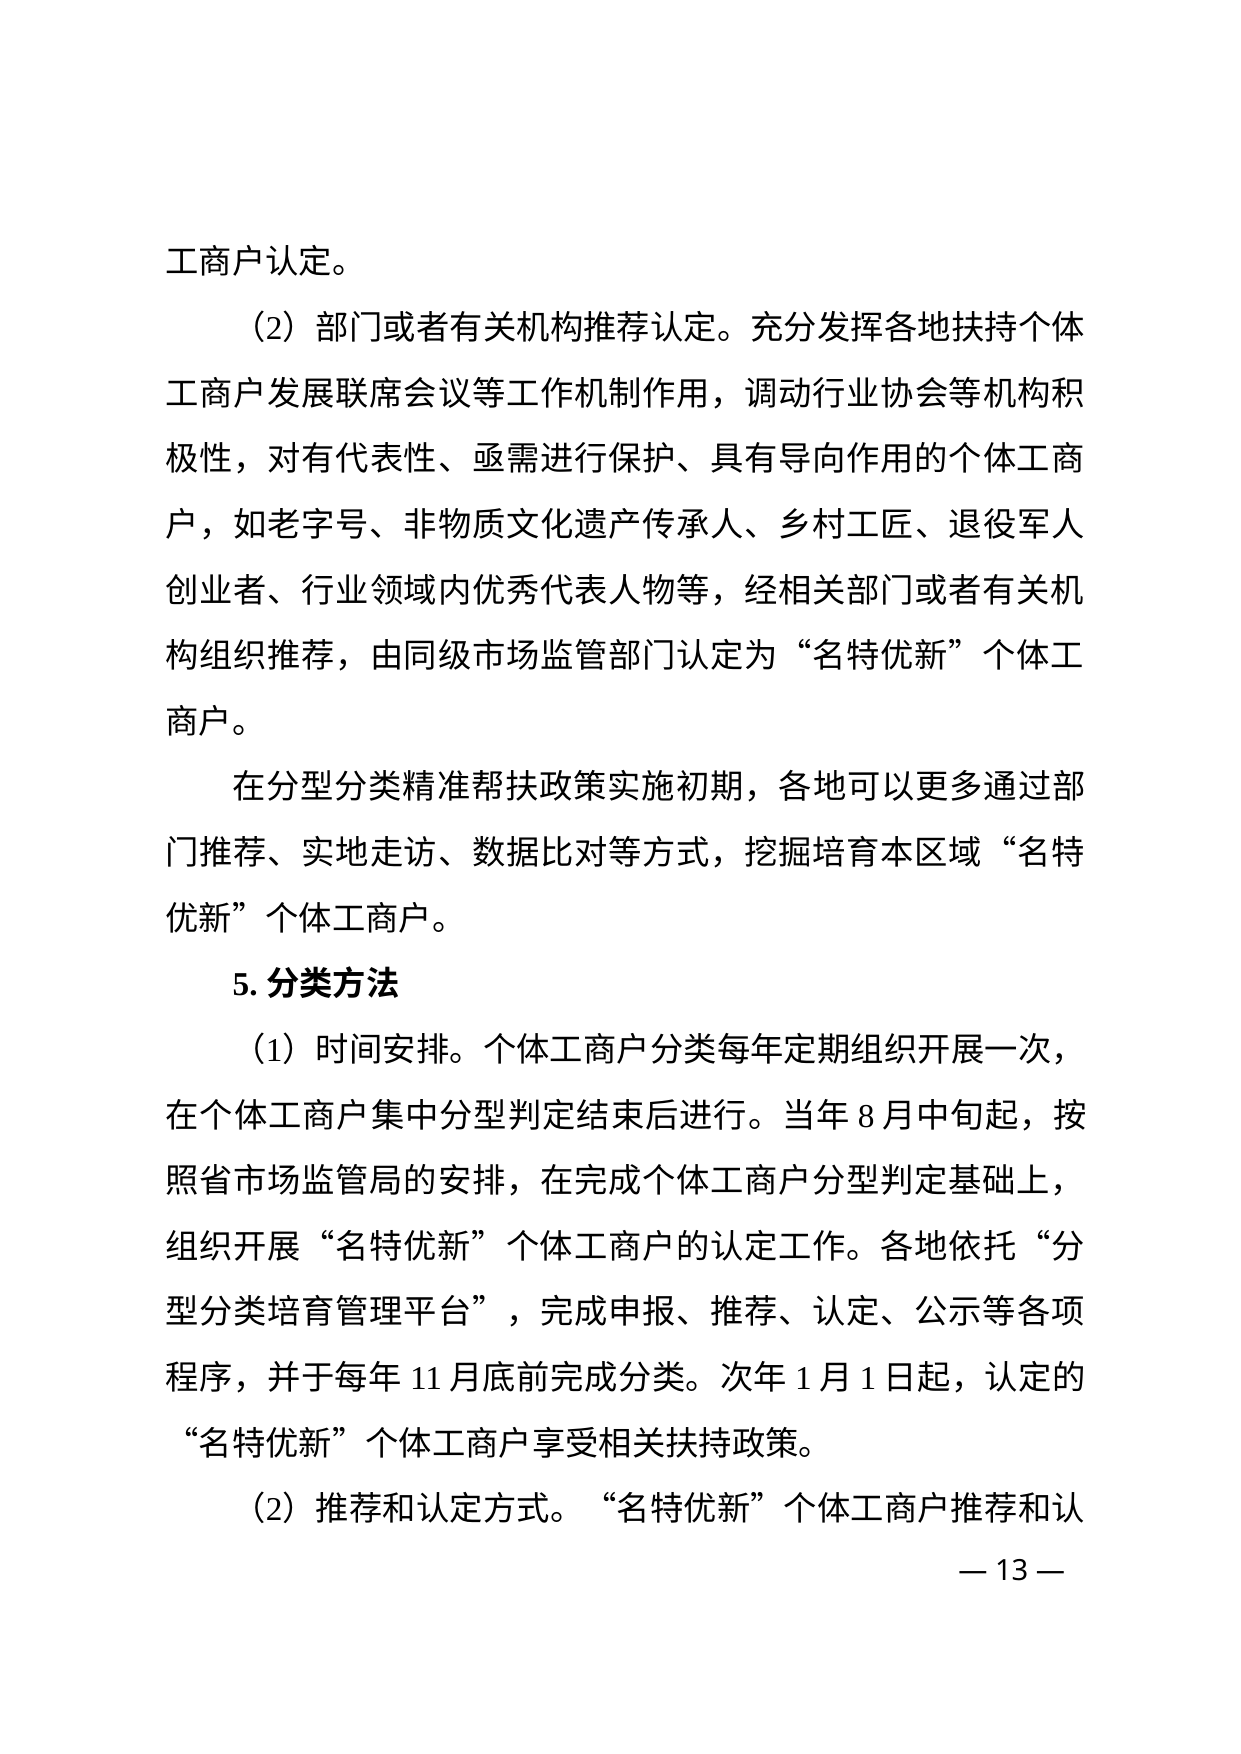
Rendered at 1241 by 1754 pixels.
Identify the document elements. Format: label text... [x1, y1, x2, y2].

text 5. 分类方法 [165, 948, 1087, 1014]
text （1）时间安排。个体工商户分类每年定期组织开展一次，在个体工商户集中分型判定结束后进行。当年8月中旬起，按照省市场监管局的安排，在完成个体工商户分型判定基础上，组织开展“名特优新”个体工商户的认定工作。各地依托“分型分类培育管理平台”，完成申报、推荐、认定、公示等各项程序，并于每年11月底前完成分类。次年1月1日起，认定的“名特优新”个体工商户享受相关扶持政策。 [165, 1014, 1087, 1473]
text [165, 1473, 1087, 1539]
text 在分型分类精准帮扶政策实施初期，各地可以更多通过部门推荐、实地走访、数据比对等方式，挖掘培育本区域“名特优新”个体工商户。 [165, 752, 1087, 948]
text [165, 227, 1087, 292]
text （2）部门或者有关机构推荐认定。充分发挥各地扶持个体工商户发展联席会议等工作机制作用，调动行业协会等机构积极性，对有代表性、亟需进行保护、具有导向作用的个体工商户，如老字号、非物质文化遗产传承人、乡村工匠、退役军人创业者、行业领域内优秀代表人物等，经相关部门或者有关机构组织推荐，由同级市场监管部门认定为“名特优新”个体工商户。 [165, 292, 1087, 752]
